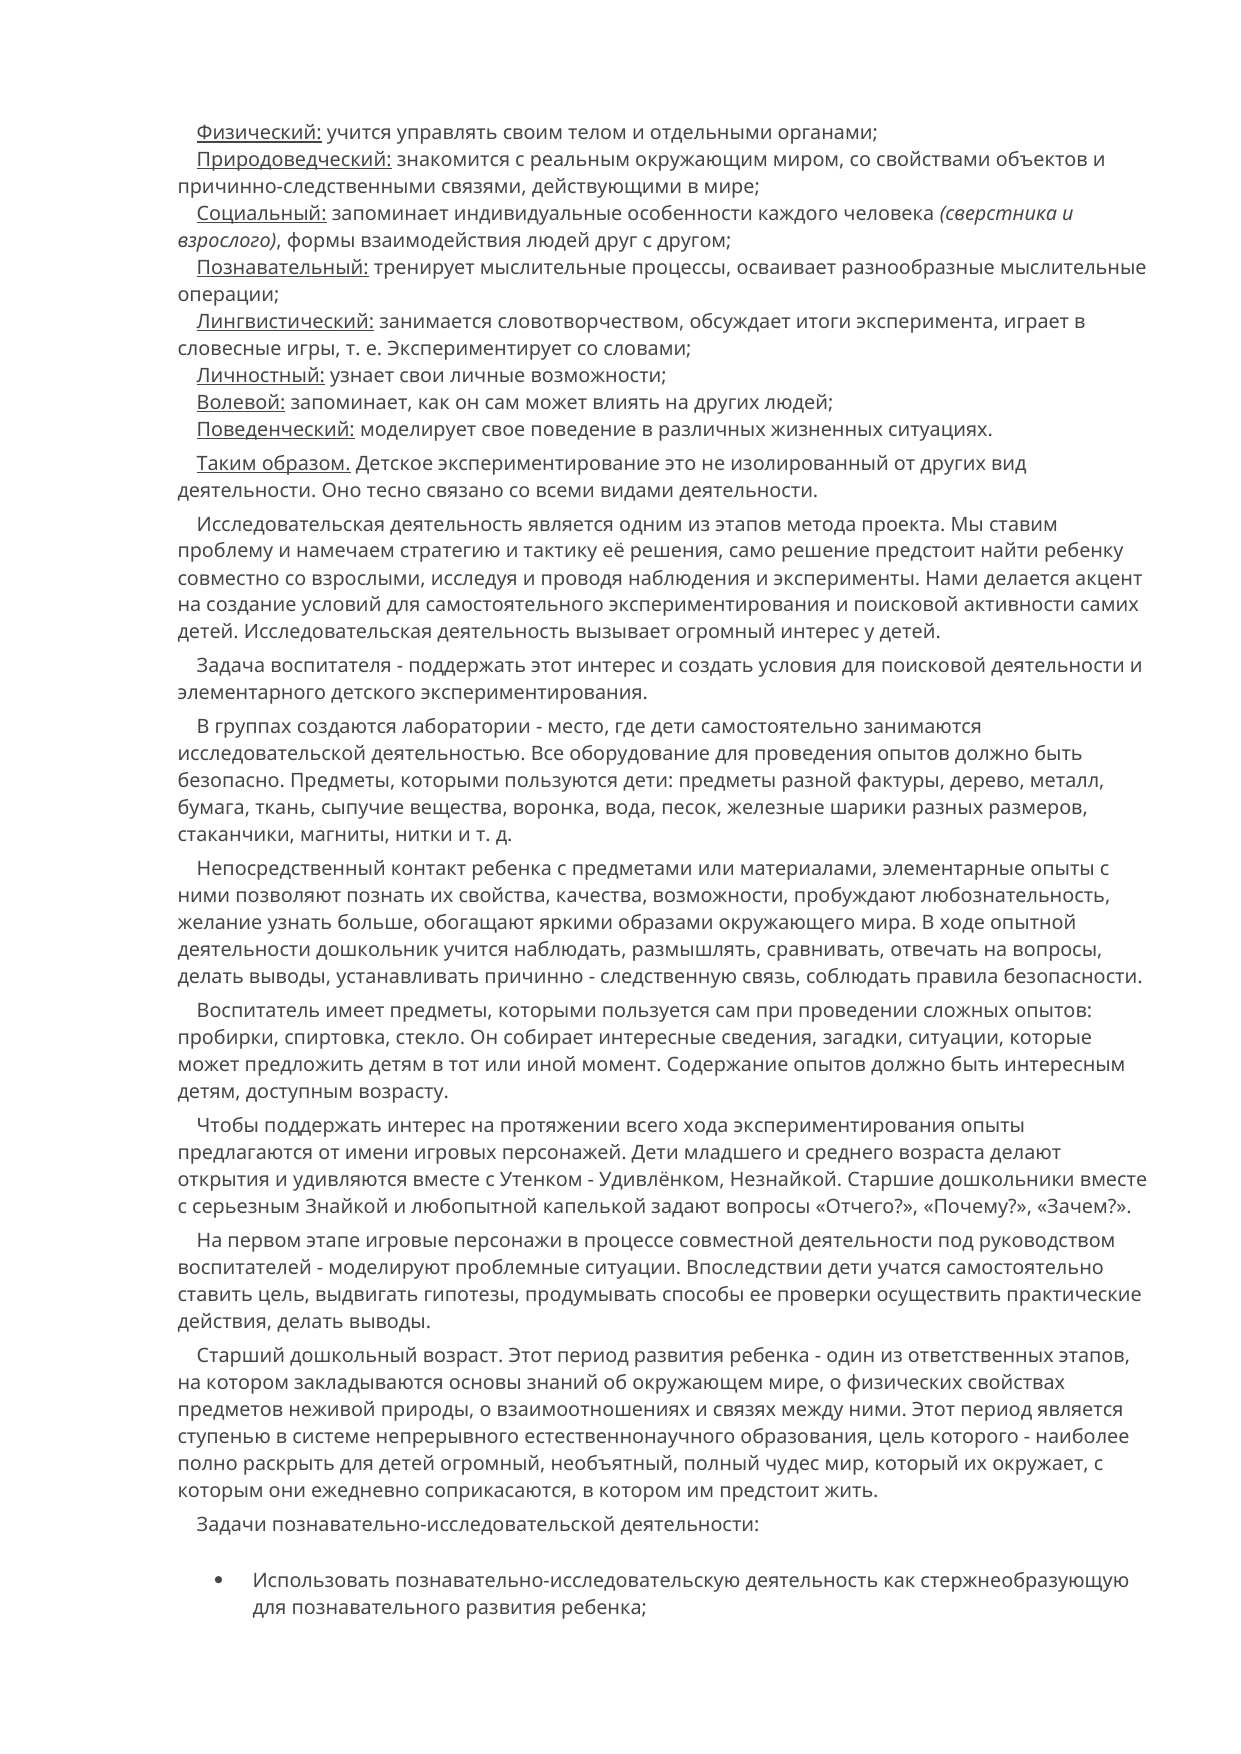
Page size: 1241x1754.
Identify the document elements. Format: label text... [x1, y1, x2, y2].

text Познавательный: тренирует мыслительные процессы, осваивает разнообразные мыслительные операции; [177, 253, 1152, 307]
text Задача воспитателя - поддержать этот интерес и создать условия для поисковой деятельности и элементарного детского экспериментирования. [177, 652, 1152, 706]
text Задачи познавательно-исследовательской деятельности: [177, 1510, 1152, 1537]
text Лингвистический: занимается словотворчеством, обсуждает итоги эксперимента, играет в словесные игры, т. е. Экспериментирует со словами; [177, 307, 1152, 361]
text Природоведческий: знакомится с реальным окружающим миром, со свойствами объектов и причинно-следственными связями, действующими в мире; [177, 145, 1152, 199]
list Использовать познавательно-исследовательскую деятельность как стержнеобразующую для познавательного развития ребенка; [215, 1566, 1152, 1620]
text Поведенческий: моделирует свое поведение в различных жизненных ситуациях. [177, 415, 1152, 442]
text Непосредственный контакт ребенка с предметами или материалами, элементарные опыты с ними позволяют познать их свойства, качества, возможности, пробуждают любознательность, желание узнать больше, обогащают яркими образами окружающего мира. В ходе опытной деятельности дошкольник учится наблюдать, размышлять, сравнивать, отвечать на вопросы, делать выводы, устанавливать причинно - следственную связь, соблюдать правила безопасности. [177, 854, 1152, 989]
text Исследовательская деятельность является одним из этапов метода проекта. Мы ставим проблему и намечаем стратегию и тактику её решения, само решение предстоит найти ребенку совместно со взрослыми, исследуя и проводя наблюдения и эксперименты. Нами делается акцент на создание условий для самостоятельного экспериментирования и поисковой активности самих детей. Исследовательская деятельность вызывает огромный интерес у детей. [177, 510, 1152, 645]
text В группах создаются лаборатории - место, где дети самостоятельно занимаются исследовательской деятельностью. Все оборудование для проведения опытов должно быть безопасно. Предметы, которыми пользуются дети: предметы разной фактуры, дерево, металл, бумага, ткань, сыпучие вещества, воронка, вода, песок, железные шарики разных размеров, стаканчики, магниты, нитки и т. д. [177, 713, 1152, 847]
text Физический: учится управлять своим телом и отдельными органами; [177, 118, 1152, 145]
text На первом этапе игровые персонажи в процессе совместной деятельности под руководством воспитателей - моделируют проблемные ситуации. Впоследствии дети учатся самостоятельно ставить цель, выдвигать гипотезы, продумывать способы ее проверки осуществить практические действия, делать выводы. [177, 1226, 1152, 1334]
text Старший дошкольный возраст. Этот период развития ребенка - один из ответственных этапов, на котором закладываются основы знаний об окружающем мире, о физических свойствах предметов неживой природы, о взаимоотношениях и связях между ними. Этот период является ступенью в системе непрерывного естественнонаучного образования, цель которого - наиболее полно раскрыть для детей огромный, необъятный, полный чудес мир, который их окружает, с которым они ежедневно соприкасаются, в котором им предстоит жить. [177, 1341, 1152, 1503]
text Чтобы поддержать интерес на протяжении всего хода экспериментирования опыты предлагаются от имени игровых персонажей. Дети младшего и среднего возраста делают открытия и удивляются вместе с Утенком - Удивлёнком, Незнайкой. Старшие дошкольники вместе с серьезным Знайкой и любопытной капелькой задают вопросы «Отчего?», «Почему?», «Зачем?». [177, 1111, 1152, 1219]
text Воспитатель имеет предметы, которыми пользуется сам при проведении сложных опытов: пробирки, спиртовка, стекло. Он собирает интересные сведения, загадки, ситуации, которые может предложить детям в тот или иной момент. Содержание опытов должно быть интересным детям, доступным возрасту. [177, 996, 1152, 1104]
text Социальный: запоминает индивидуальные особенности каждого человека (сверстника и взрослого), формы взаимодействия людей друг с другом; [177, 199, 1152, 253]
text Личностный: узнает свои личные возможности; [177, 361, 1152, 388]
text Таким образом. Детское экспериментирование это не изолированный от других вид деятельности. Оно тесно связано со всеми видами деятельности. [177, 449, 1152, 503]
text Волевой: запоминает, как он сам может влиять на других людей; [177, 388, 1152, 415]
